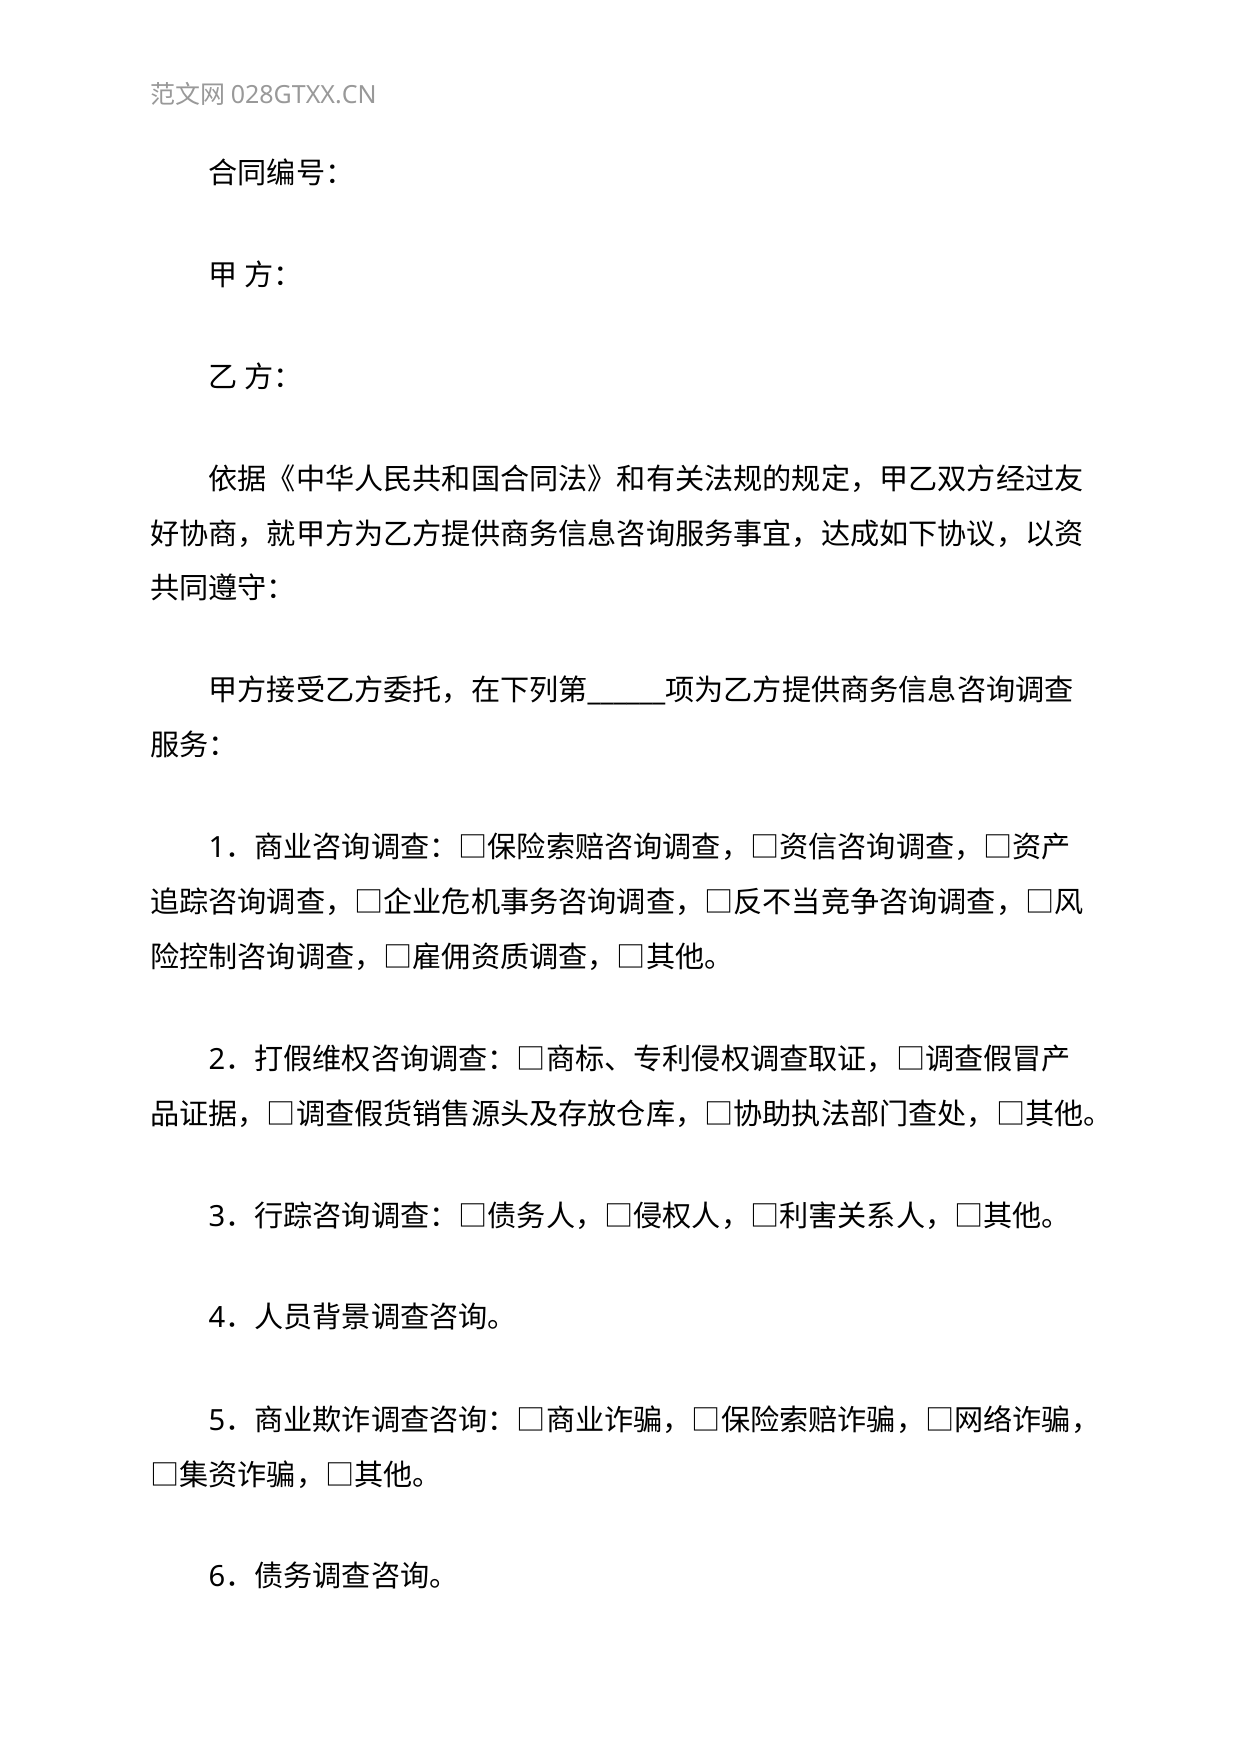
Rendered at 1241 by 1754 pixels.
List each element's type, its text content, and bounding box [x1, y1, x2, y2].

text 1．商业咨询调查：□保险索赔咨询调查，□资信咨询调查，□资产追踪咨询调查，□企业危机事务咨询调查，□反不当竞争咨询调查，□风险控制咨询调查，□雇佣资质调查，□其他。 [150, 824, 1090, 976]
text 4．人员背景调查咨询。 [150, 1294, 1090, 1336]
text 合同编号： [150, 150, 1090, 192]
text 甲 方： [150, 252, 1090, 294]
text 甲方接受乙方委托，在下列第______项为乙方提供商务信息咨询调查服务： [150, 667, 1090, 764]
text 3．行踪咨询调查：□债务人，□侵权人，□利害关系人，□其他。 [150, 1192, 1090, 1234]
text 2．打假维权咨询调查：□商标、专利侵权调查取证，□调查假冒产品证据，□调查假货销售源头及存放仓库，□协助执法部门查处，□其他。 [150, 1035, 1090, 1133]
text 6．债务调查咨询。 [150, 1553, 1090, 1595]
text 依据《中华人民共和国合同法》和有关法规的规定，甲乙双方经过友好协商，就甲方为乙方提供商务信息咨询服务事宜，达成如下协议，以资共同遵守： [150, 455, 1090, 607]
text 5．商业欺诈调查咨询：□商业诈骗，□保险索赔诈骗，□网络诈骗，□集资诈骗，□其他。 [150, 1396, 1090, 1493]
text 乙 方： [150, 353, 1090, 396]
